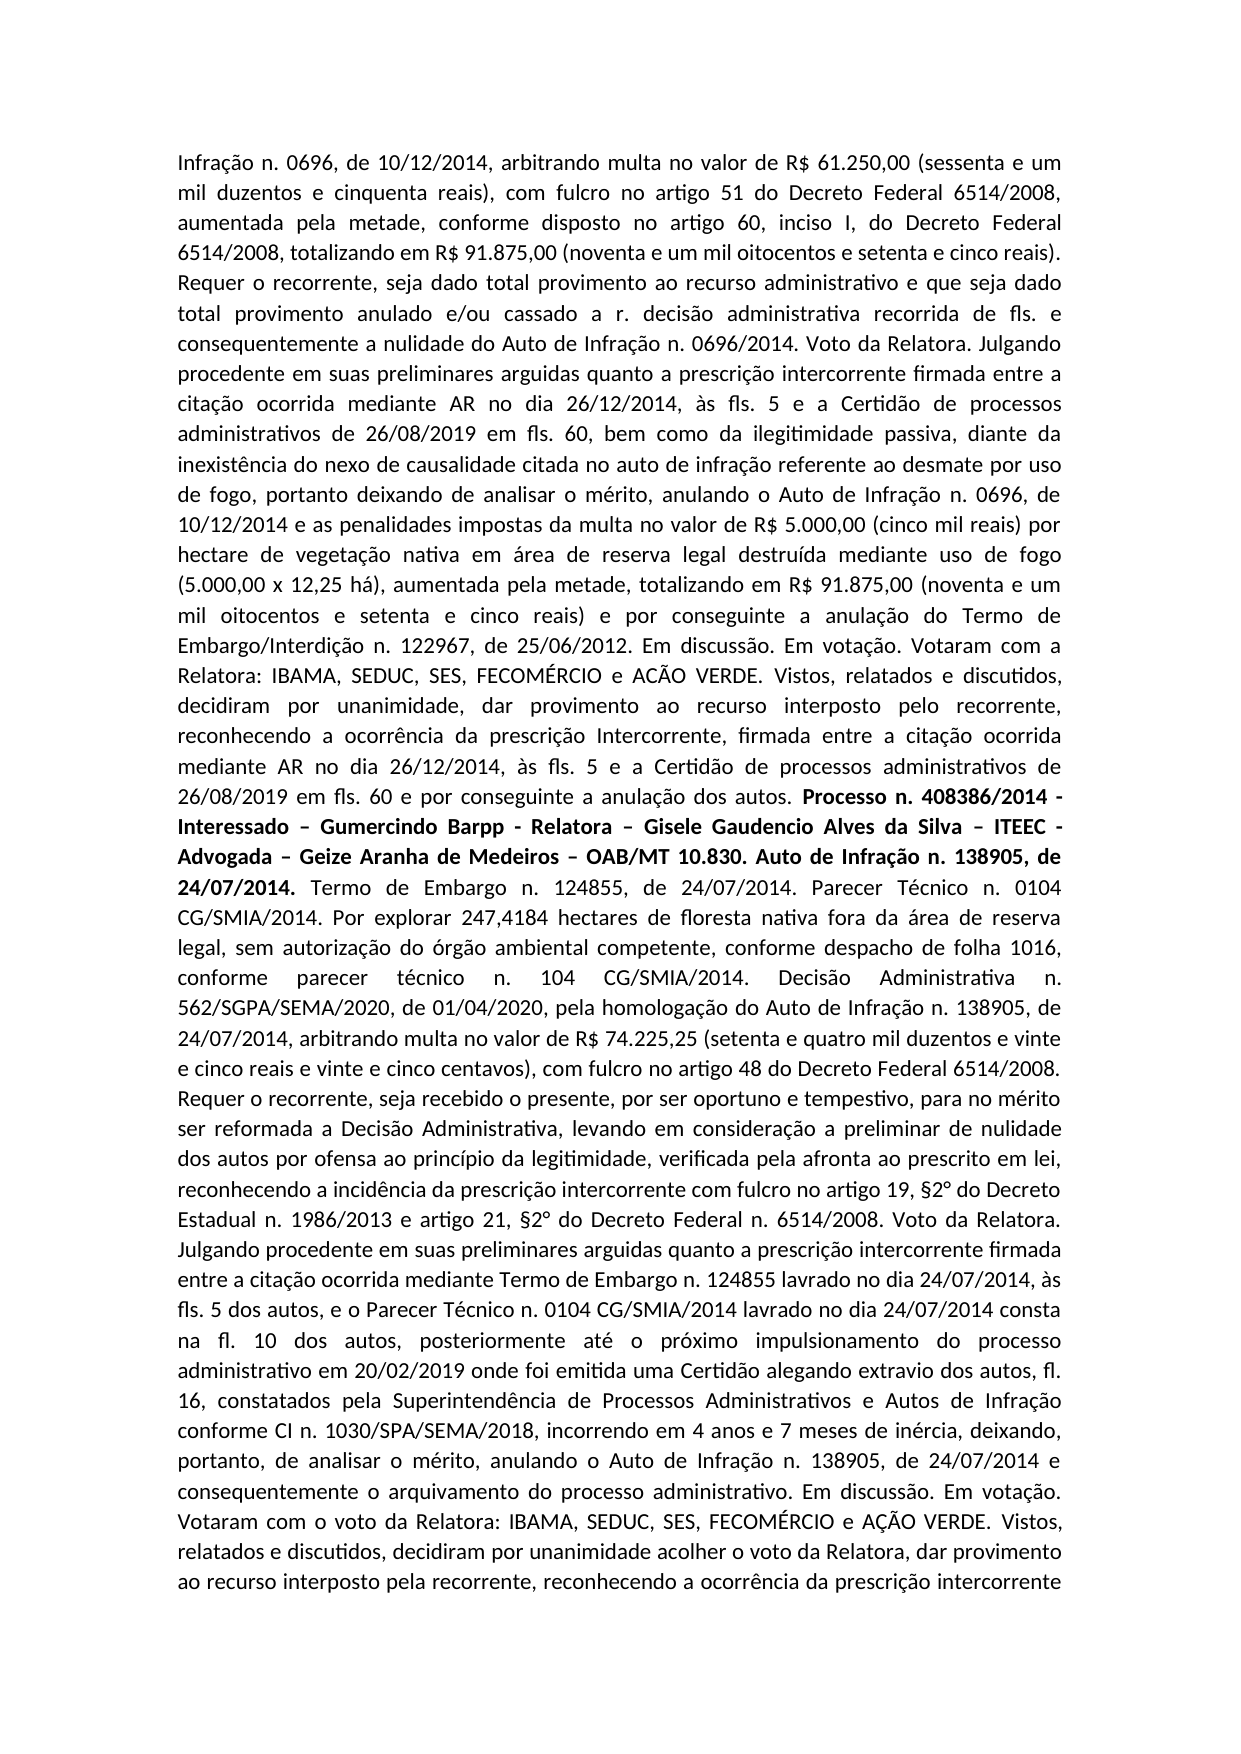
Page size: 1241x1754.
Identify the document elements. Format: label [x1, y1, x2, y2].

text [177, 148, 1063, 1595]
